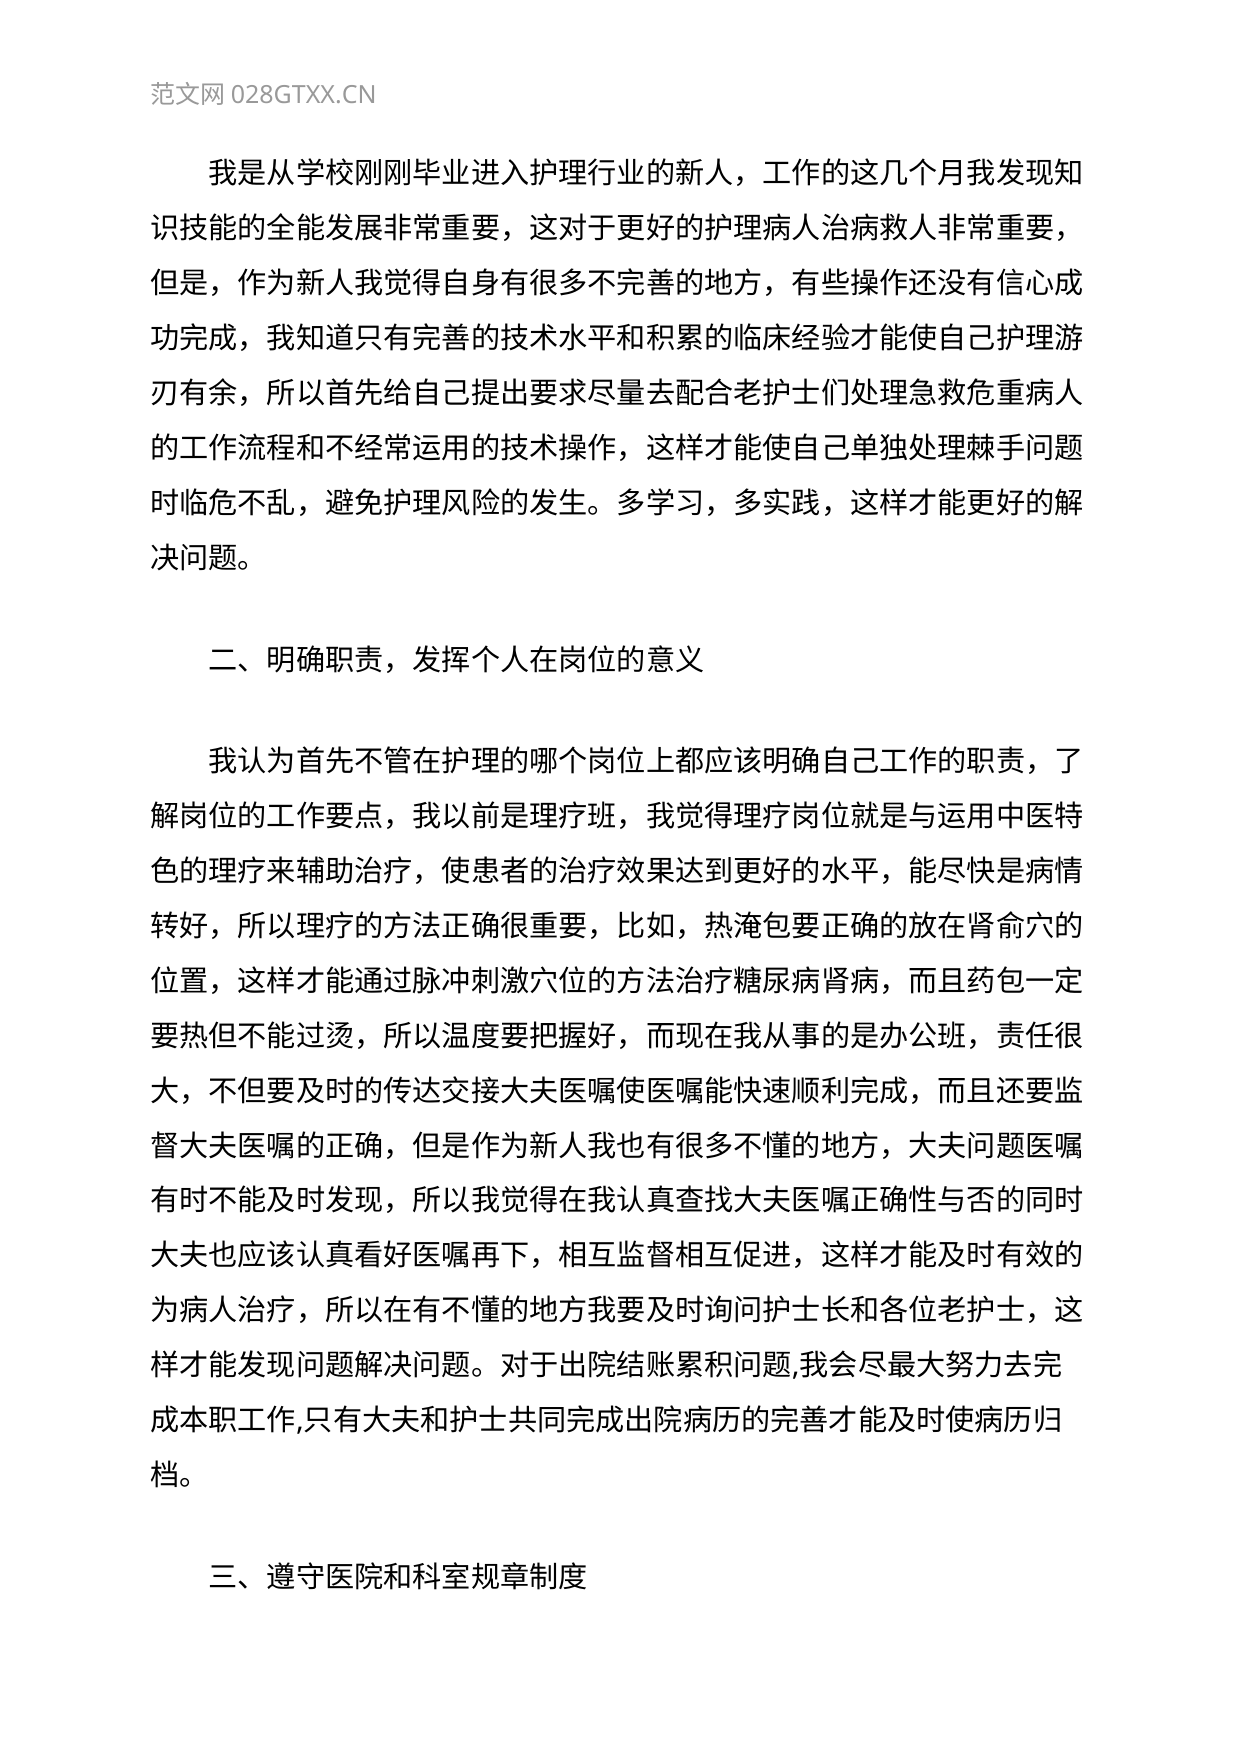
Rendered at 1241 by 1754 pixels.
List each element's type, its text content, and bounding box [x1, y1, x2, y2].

text 三、遵守医院和科室规章制度 [150, 1553, 1090, 1596]
text 我是从学校刚刚毕业进入护理行业的新人，工作的这几个月我发现知识技能的全能发展非常重要，这对于更好的护理病人治病救人非常重要，但是，作为新人我觉得自身有很多不完善的地方，有些操作还没有信心成功完成，我知道只有完善的技术水平和积累的临床经验才能使自己护理游刃有余，所以首先给自己提出要求尽量去配合老护士们处理急救危重病人的工作流程和不经常运用的技术操作，这样才能使自己单独处理棘手问题时临危不乱，避免护理风险的发生。多学习，多实践，这样才能更好的解决问题。 [150, 150, 1090, 577]
text 我认为首先不管在护理的哪个岗位上都应该明确自己工作的职责，了解岗位的工作要点，我以前是理疗班，我觉得理疗岗位就是与运用中医特色的理疗来辅助治疗，使患者的治疗效果达到更好的水平，能尽快是病情转好，所以理疗的方法正确很重要，比如，热淹包要正确的放在肾俞穴的位置，这样才能通过脉冲刺激穴位的方法治疗糖尿病肾病，而且药包一定要热但不能过烫，所以温度要把握好，而现在我从事的是办公班，责任很大，不但要及时的传达交接大夫医嘱使医嘱能快速顺利完成，而且还要监督大夫医嘱的正确，但是作为新人我也有很多不懂的地方，大夫问题医嘱有时不能及时发现，所以我觉得在我认真查找大夫医嘱正确性与否的同时大夫也应该认真看好医嘱再下，相互监督相互促进，这样才能及时有效的为病人治疗，所以在有不懂的地方我要及时询问护士长和各位老护士，这样才能发现问题解决问题。对于出院结账累积问题,我会尽最大努力去完成本职工作,只有大夫和护士共同完成出院病历的完善才能及时使病历归档。 [150, 738, 1090, 1494]
text 二、明确职责，发挥个人在岗位的意义 [150, 636, 1090, 678]
